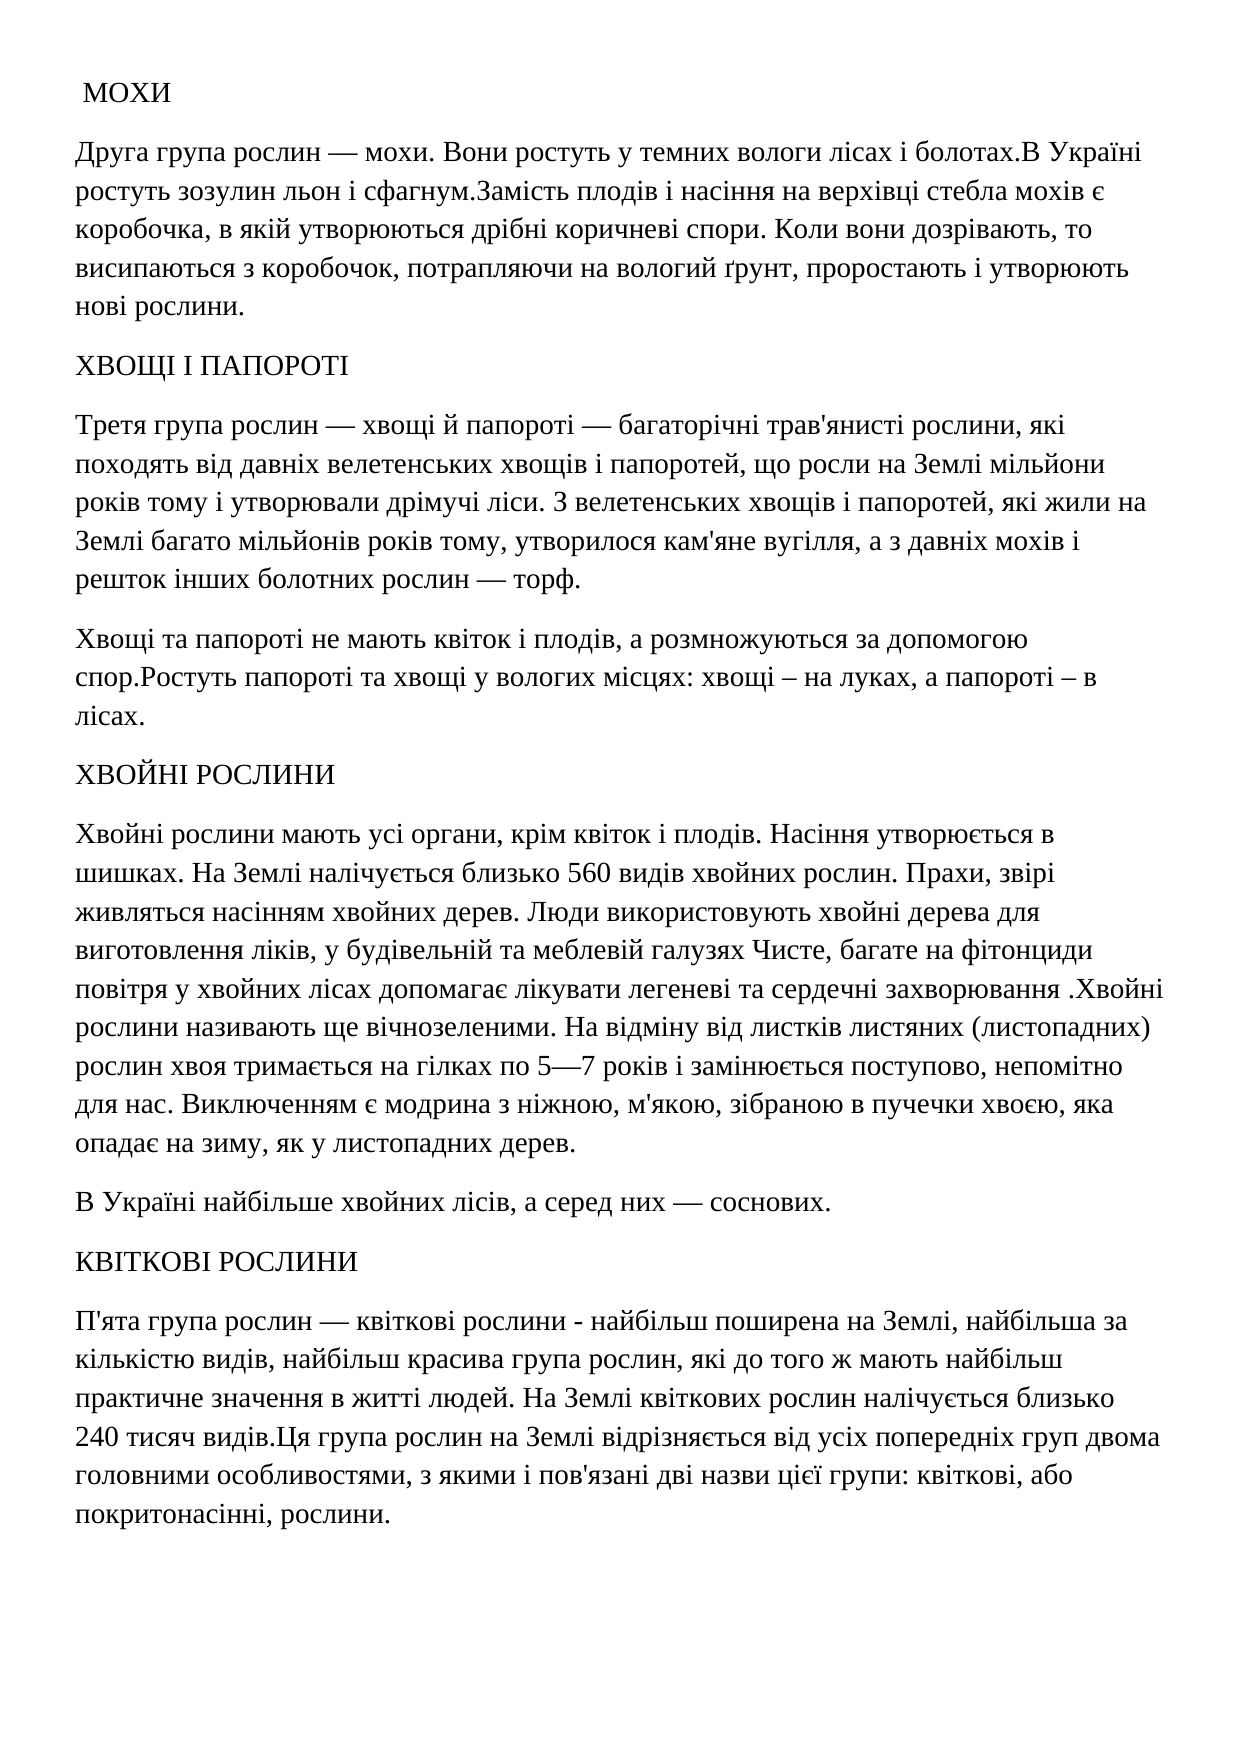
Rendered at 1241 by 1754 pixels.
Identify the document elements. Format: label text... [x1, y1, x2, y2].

text ХВОЙНІ РОСЛИНИ [75, 757, 1165, 791]
text Третя група рослин — хвощі й папороті — багаторічні трав'янисті рослини, які походять від давніх велетенських хвощів і папоротей, що росли на Землі мільйони років тому і утворювали дрімучі ліси. З велетенських хвощів і папоротей, які жили на Землі багато мільйонів років тому, утворилося кам'яне вугілля, а з давніх мохів і решток інших болотних рослин — торф. [75, 407, 1165, 595]
text Хвойні рослини мають усі органи, крім квіток і плодів. Насіння утворюється в шишках. На Землі налічується близько 560 видів хвойних рослин. Прахи, звірі живляться насінням хвойних дерев. Люди використовують хвойні дерева для виготовлення ліків, у будівельній та меблевій галузях Чисте, багате на фітонциди повітря у хвойних лісах допомагає лікувати легеневі та сердечні захворювання .Хвойні рослини називають ще вічнозеленими. На відміну від листків листяних (листопадних) рослин хвоя тримається на гілках по 5—7 років і замінюється поступово, непомітно для нас. Виключенням є модрина з ніжною, м'якою, зібраною в пучечки хвоєю, яка опадає на зиму, як у листопадних дерев. [75, 817, 1165, 1158]
text Друга група рослин — мохи. Вони ростуть у темних вологи лісах і болотах.В Україні ростуть зозулин льон і сфагнум.Замість плодів і насіння на верхівці стебла мохів є коробочка, в якій утворюються дрібні коричневі спори. Коли вони дозрівають, то висипаються з коробочок, потрапляючи на вологий ґрунт, проростають і утворюють нові рослини. [75, 134, 1165, 322]
text ХВОЩІ І ПАПОРОТІ [75, 348, 1165, 381]
text В Україні найбільше хвойних лісів, а серед них — соснових. [75, 1184, 1165, 1218]
text МОХИ [75, 75, 1165, 108]
text П'ята група рослин — квіткові рослини - найбільш поширена на Землі, найбільша за кількістю видів, найбільш красива група рослин, які до того ж мають найбільш практичне значення в житті людей. На Землі квіткових рослин налічується близько 240 тисяч видів.Ця група рослин на Землі відрізняється від усіх попередніх груп двома головними особливостями, з якими і пов'язані дві назви цієї групи: квіткові, або покритонасінні, рослини. [75, 1303, 1165, 1529]
text КВІТКОВІ РОСЛИНИ [75, 1244, 1165, 1277]
text Хвощі та папороті не мають квіток і плодів, а розмножуються за допомогою спор.Ростуть папороті та хвощі у вологих місцях: хвощі – на луках, а папороті – в лісах. [75, 621, 1165, 731]
